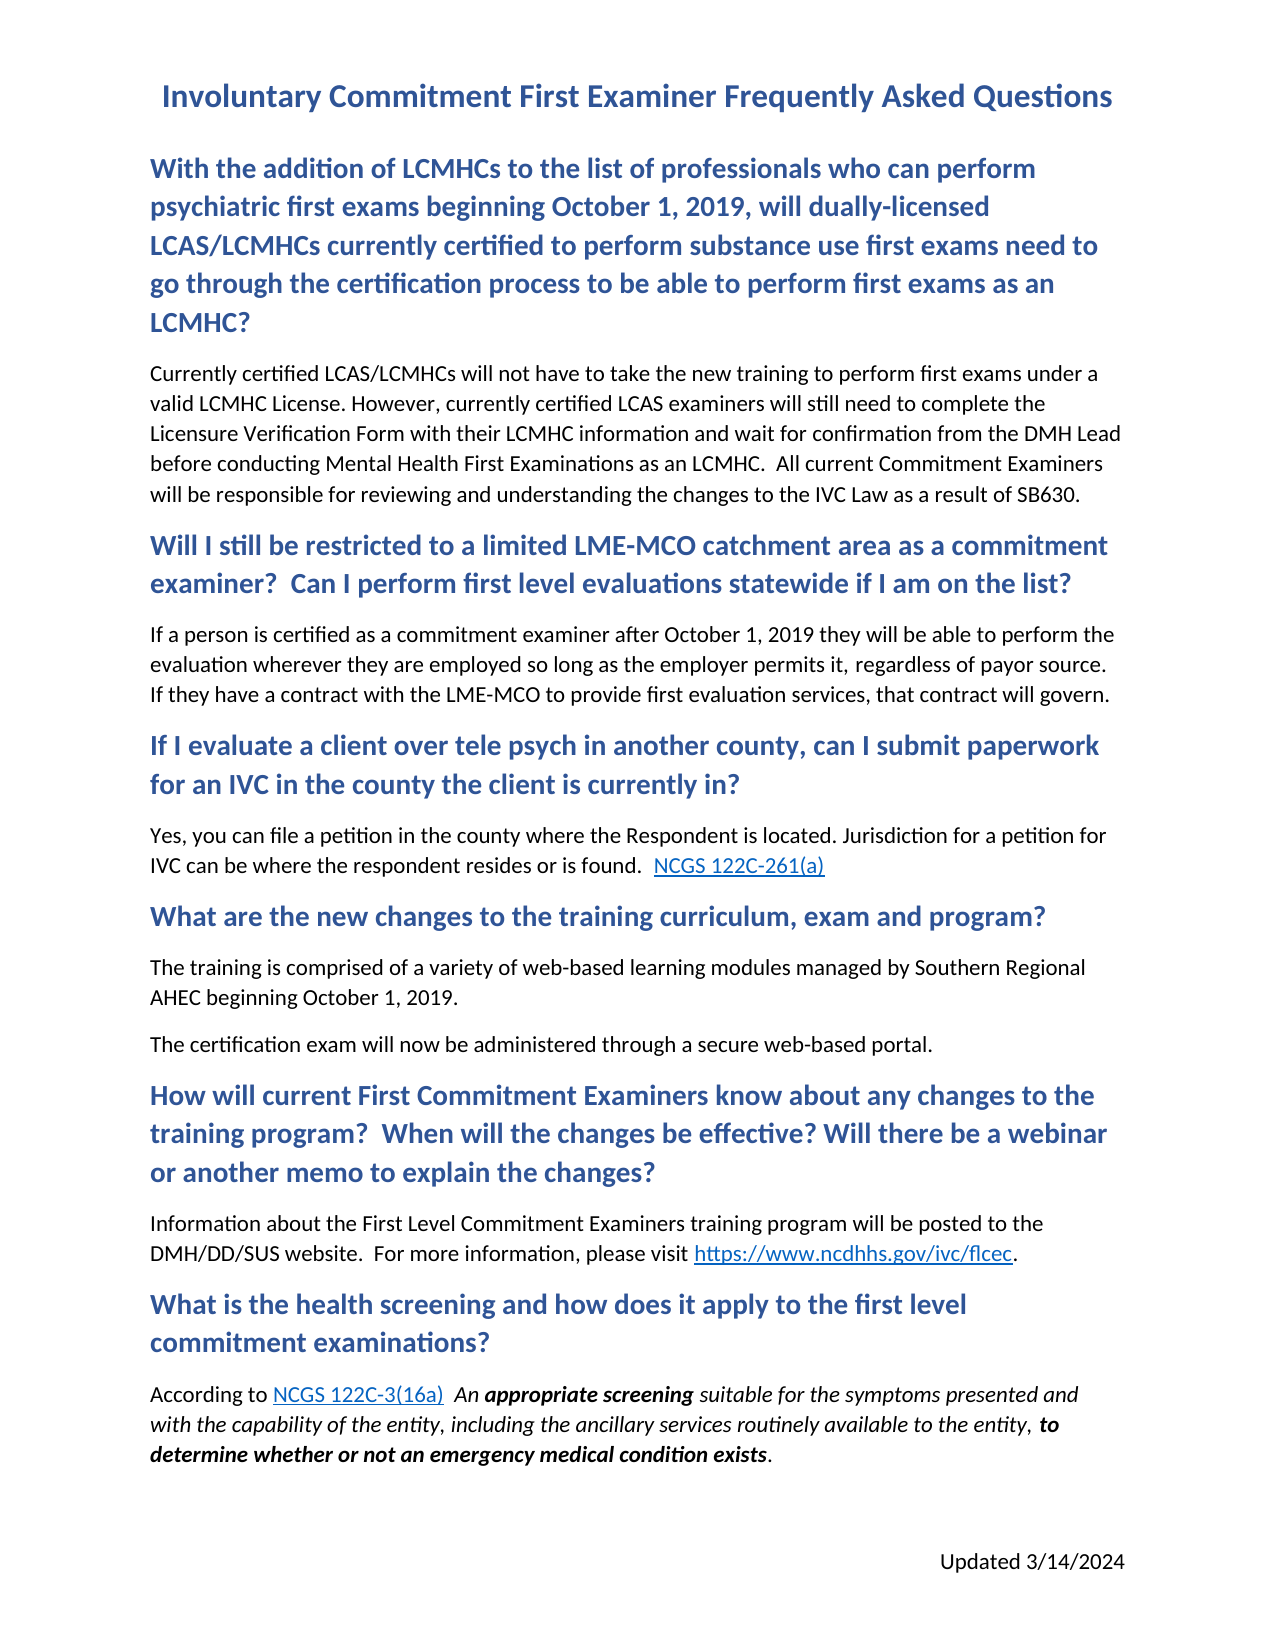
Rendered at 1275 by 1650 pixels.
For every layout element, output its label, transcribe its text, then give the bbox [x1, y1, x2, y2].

text Yes, you can file a petition in the county where the Respondent is located. Jurisdiction for a petition for IVC can be where the respondent resides or is found. NCGS 122C-261(a) [150, 821, 1125, 879]
text If I evaluate a client over tele psych in another county, can I submit paperwork for an IVC in the county the client is currently in? [150, 727, 1125, 801]
text What is the health screening and how does it apply to the first level commitment ? [150, 1286, 1125, 1360]
text Currently certified LCAS/LCMHCs will not have to take the new training to perform first exams under a valid LCMHC License. However, currently certified LCAS examiners will still need to complete the Licensure Verification Form with their LCMHC information and wait for confirmation from the DMH Lead before conducting Mental Health First Examinations as an LCMHC. All current Commitment Examiners will be responsible for reviewing and understanding the changes to the IVC Law as a result of SB630. [150, 359, 1125, 508]
text The training is comprised of a variety of web-based learning modules managed by Southern Regional AHEC beginning October 1, 2019. [150, 953, 1125, 1011]
text According to NCGS 122C-3(16a) An appropriate screening suitable for the symptoms presented and with the capability of the entity, including the ancillary services routinely available to the entity, to determine whether or not an emergency medical condition exists. [150, 1380, 1125, 1468]
text How will current First Commitment Examiners know about any changes to the training program? When will the changes be effective? Will there be a webinar or another memo to explain the changes? [150, 1077, 1125, 1189]
text Will I still be restricted to a limited LME-MCO catchment area as a commitment examiner? Can I perform first level evaluations statewide if I am on the list? [150, 527, 1125, 601]
text What are the new changes to the training curriculum, exam and program? [150, 898, 1125, 934]
text The certification exam will now be administered through a secure web-based portal. [150, 1030, 1125, 1058]
text With the addition of LCMHCs to the list of professionals who can perform psychiatric first exams beginning October 1, 2019, will dually-licensed LCAS/LCMHCs currently certified to perform substance use first exams need to go through the certification process to be able to perform first exams as an LCMHC? [150, 150, 1125, 339]
text Information about the First Level Commitment Examiners training program will be posted to the DMH/DD/SS website. For more information, please visit https://www.ncdhhs.gov/ivc/flcec. [150, 1209, 1125, 1267]
text If a person is certified as a commitment examiner after October 1, 2019 they will be able to perform the evaluation wherever they are employed so long as the employer permits it, regardless of payor source. If they have a contract with the LME-MCO to provide first evaluation services, that contract will govern. [150, 620, 1125, 708]
